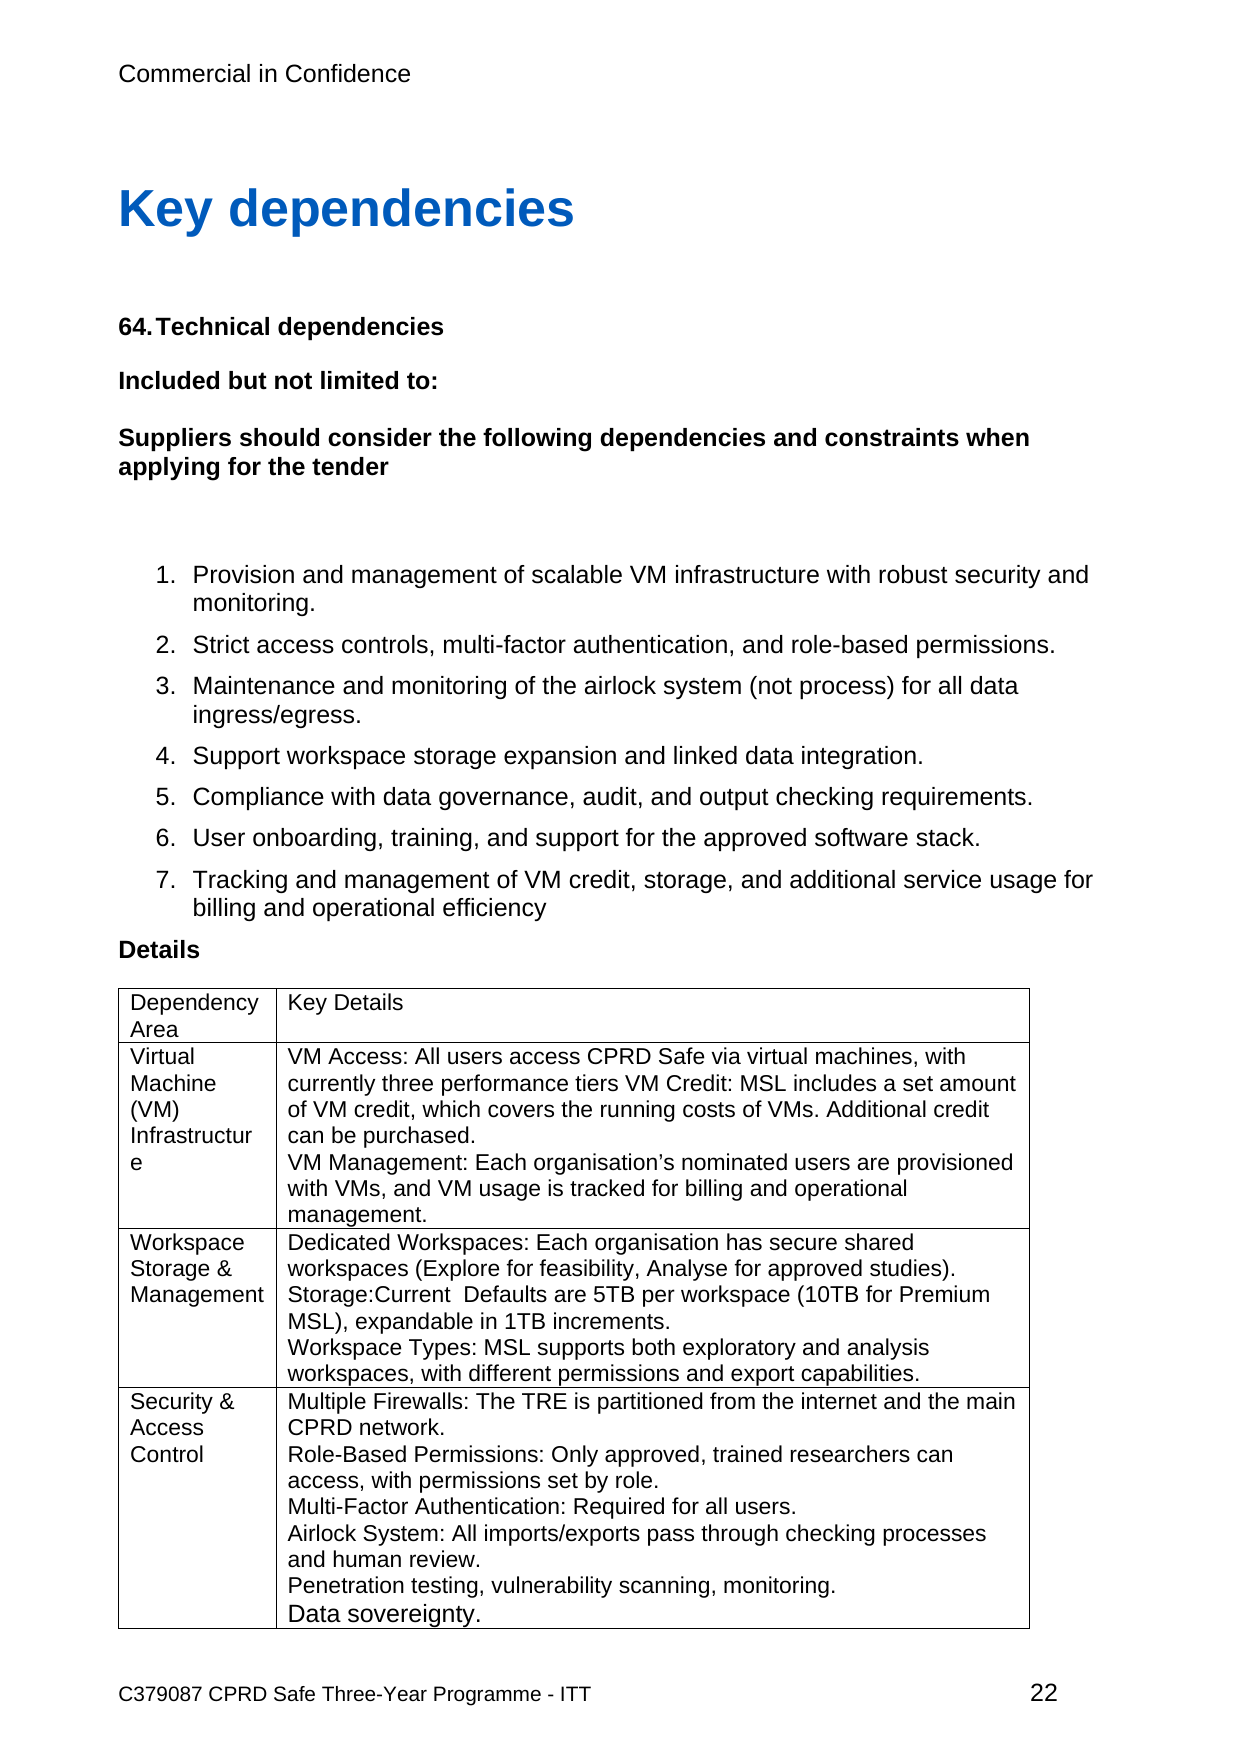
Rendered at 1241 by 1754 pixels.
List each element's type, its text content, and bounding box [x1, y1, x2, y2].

list Maintenance and monitoring of the airlock system (not process) for all data ingress/egress. [155, 671, 1122, 728]
table_cell Security & Access Control [119, 1388, 276, 1627]
table_header Key Details [277, 989, 1029, 1042]
list Compliance with data governance, audit, and output checking requirements. [155, 782, 1122, 811]
text Included but not limited to: Suppliers should consider the following dependencies and constraints when applying for the tender [118, 366, 1122, 481]
subtitle Key dependencies [118, 177, 1122, 237]
table_cell Multiple Firewalls: The TRE is partitioned from the internet and the main CPRD network. Role-Based Permissions: Only approved, trained researchers can access, with permissions set by role. Multi-Factor Authentication: Required for all users. Airlock System: All imports/exports pass through checking processes and human review. Penetration testing, vulnerability scanning, monitoring. Data sovereignty. [277, 1388, 1029, 1627]
table_cell Dedicated Workspaces: Each organisation has secure shared workspaces (Explore for feasibility, Analyse for approved studies). Storage:Current Defaults are 5TB per workspace (10TB for Premium MSL), expandable in 1TB increments. Workspace Types: MSL supports both exploratory and analysis workspaces, with different permissions and export capabilities. [277, 1229, 1029, 1387]
list Technical dependencies [118, 312, 1122, 341]
list Strict access controls, multi-factor authentication, and role-based permissions. [155, 629, 1122, 658]
list User onboarding, training, and support for the approved software stack. [155, 823, 1122, 852]
list Tracking and management of VM credit, storage, and additional service usage for billing and operational efficiency [155, 864, 1122, 922]
list Support workspace storage expansion and linked data integration. [155, 741, 1122, 769]
text Details [118, 934, 1122, 963]
list Provision and management of scalable VM infrastructure with robust security and monitoring. [155, 559, 1122, 617]
table_cell VM Access: All users access CPRD Safe via virtual machines, with currently three performance tiers VM Credit: MSL includes a set amount of VM credit, which covers the running costs of VMs. Additional credit can be purchased. VM Management: Each organisation’s nominated users are provisioned with VMs, and VM usage is tracked for billing and operational management. [277, 1043, 1029, 1228]
table_header Dependency Area [119, 989, 276, 1042]
table_cell Workspace Storage & Management [119, 1229, 276, 1387]
table_cell Virtual Machine (VM) Infrastructure [119, 1043, 276, 1228]
